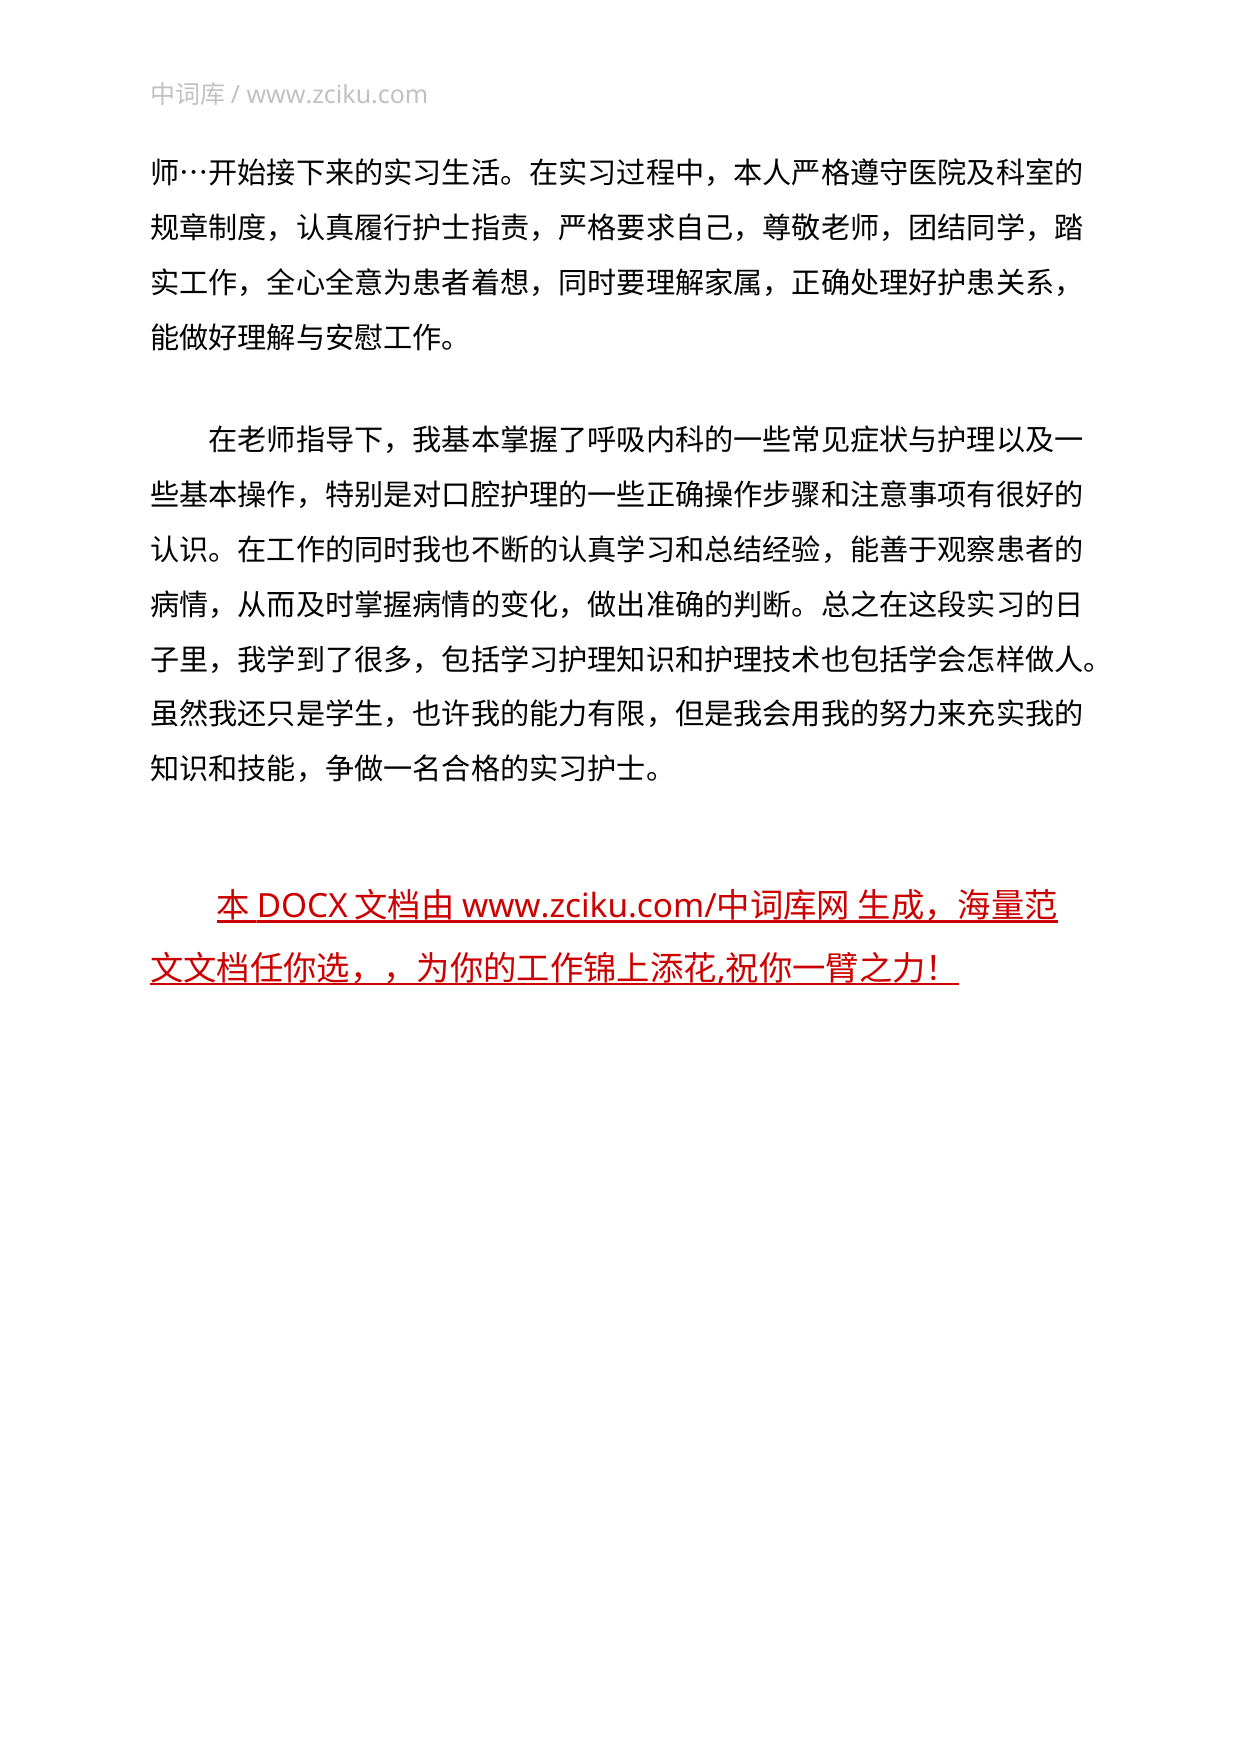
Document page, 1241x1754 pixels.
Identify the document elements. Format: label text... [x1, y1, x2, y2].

text 本DOCX文档由 www.zciku.com/中词库网 生成，海量范文文档任你选，，为你的工作锦上添花,祝你一臂之力！ [150, 879, 1090, 990]
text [150, 150, 1090, 357]
text 在老师指导下，我基本掌握了呼吸内科的一些常见症状与护理以及一些基本操作，特别是对口腔护理的一些正确操作步骤和注意事项有很好的认识。在工作的同时我也不断的认真学习和总结经验，能善于观察患者的病情，从而及时掌握病情的变化，做出准确的判断。总之在这段实习的日子里，我学到了很多，包括学习护理知识和护理技术也包括学会怎样做人。虽然我还只是学生，也许我的能力有限，但是我会用我的努力来充实我的知识和技能，争做一名合格的实习护士。 [150, 416, 1090, 788]
